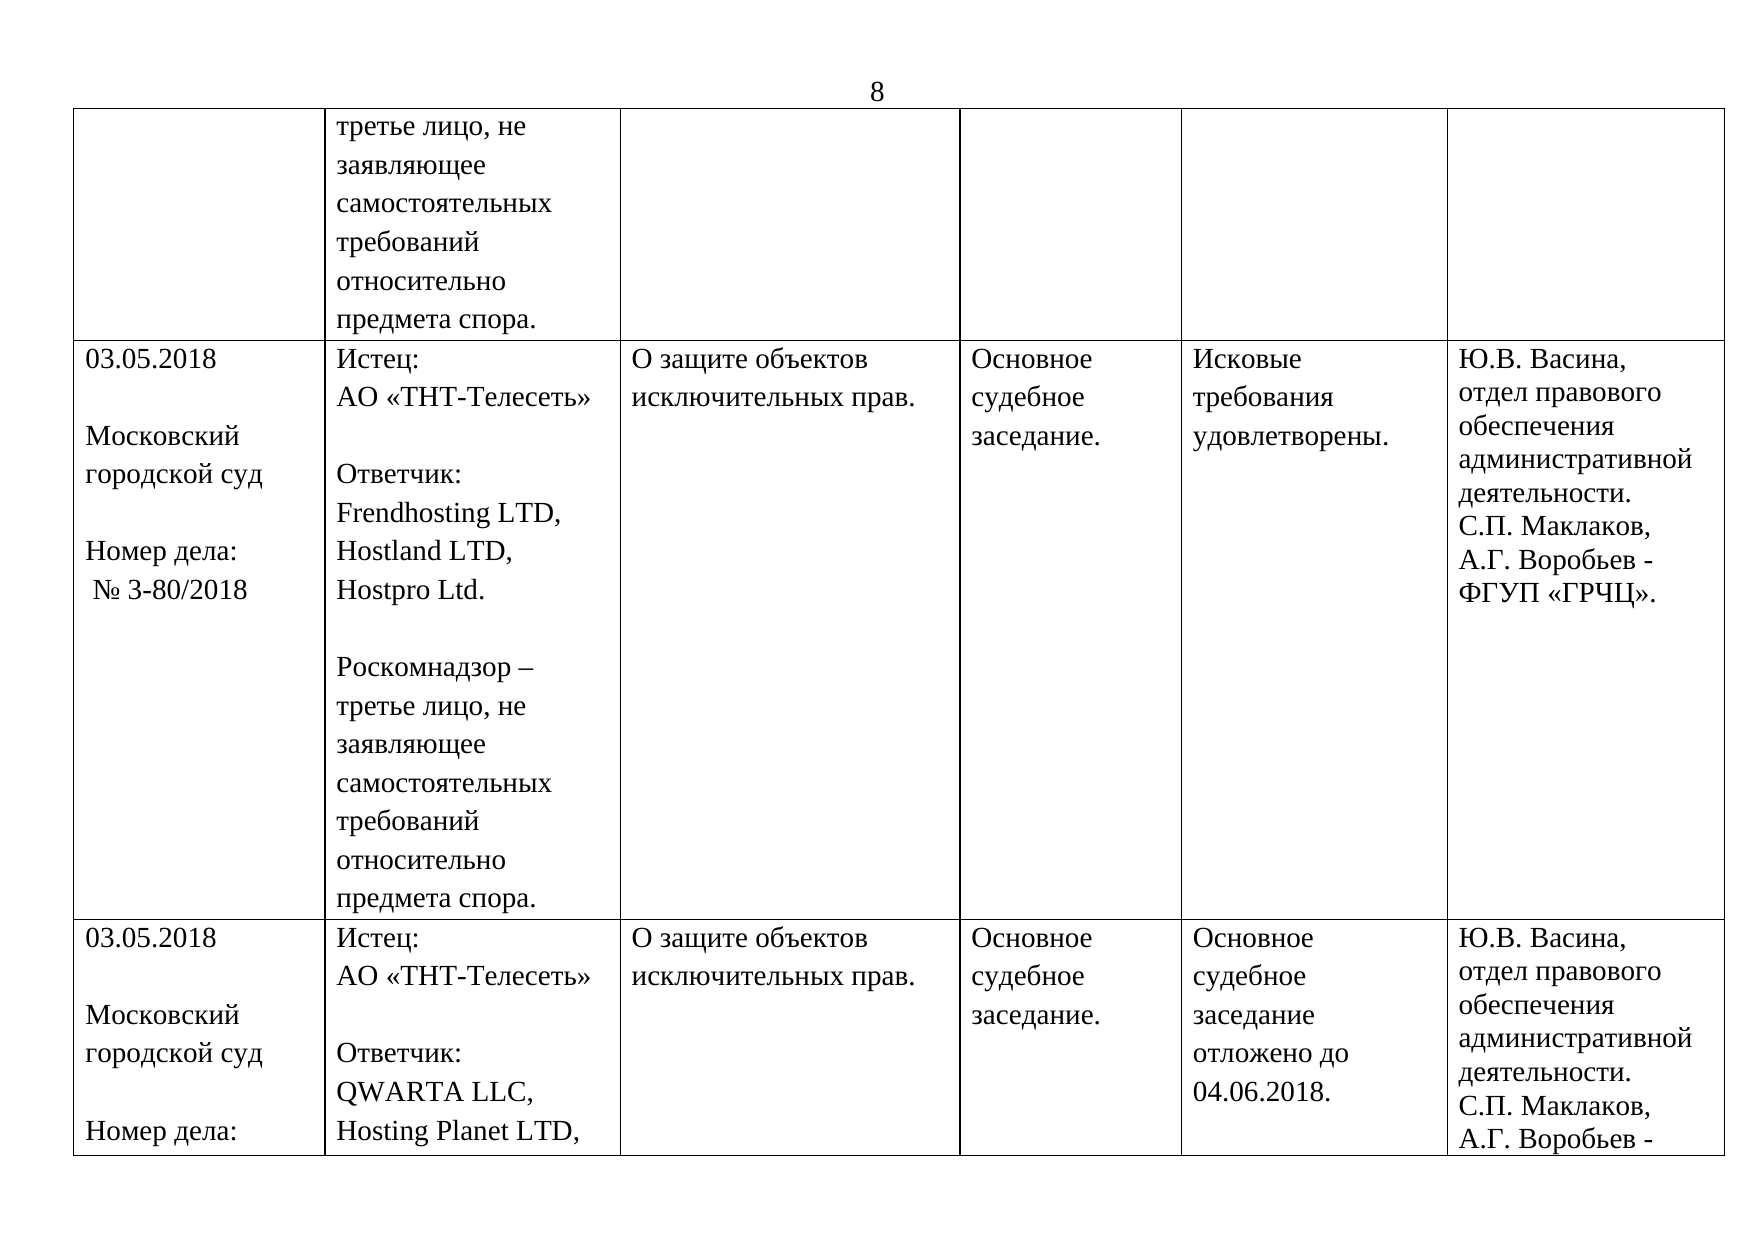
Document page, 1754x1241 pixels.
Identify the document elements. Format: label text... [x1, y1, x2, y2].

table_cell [326, 109, 620, 340]
table_cell Ю.В. Васина, отдел правового обеспечения административной деятельности. С.П. Маклаков, А.Г. Воробьев - ФГУП «ГРЧЦ». [1448, 341, 1724, 919]
table_cell 03.05.2018 Московский городской суд Номер дела: № 3-80/2018 [74, 341, 324, 919]
table_cell Основное судебное заседание. [961, 341, 1181, 919]
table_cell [1448, 920, 1724, 1155]
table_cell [74, 109, 324, 340]
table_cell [326, 920, 620, 1155]
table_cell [1182, 109, 1447, 340]
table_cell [621, 920, 959, 1155]
table_cell Истец: АО «ТНТ-Телесеть» Ответчик: Frendhosting LTD, Hostland LTD, Hostpro Ltd. Роскомнадзор – третье лицо, не заявляющее самостоятельных требований относительно предмета спора. [326, 341, 620, 919]
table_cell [1448, 109, 1724, 340]
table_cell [74, 920, 324, 1155]
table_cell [961, 109, 1181, 340]
table_cell О защите объектов исключительных прав. [621, 341, 959, 919]
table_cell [621, 109, 959, 340]
table_cell Исковые требования удовлетворены. [1182, 341, 1447, 919]
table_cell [961, 920, 1181, 1155]
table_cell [1182, 920, 1447, 1155]
